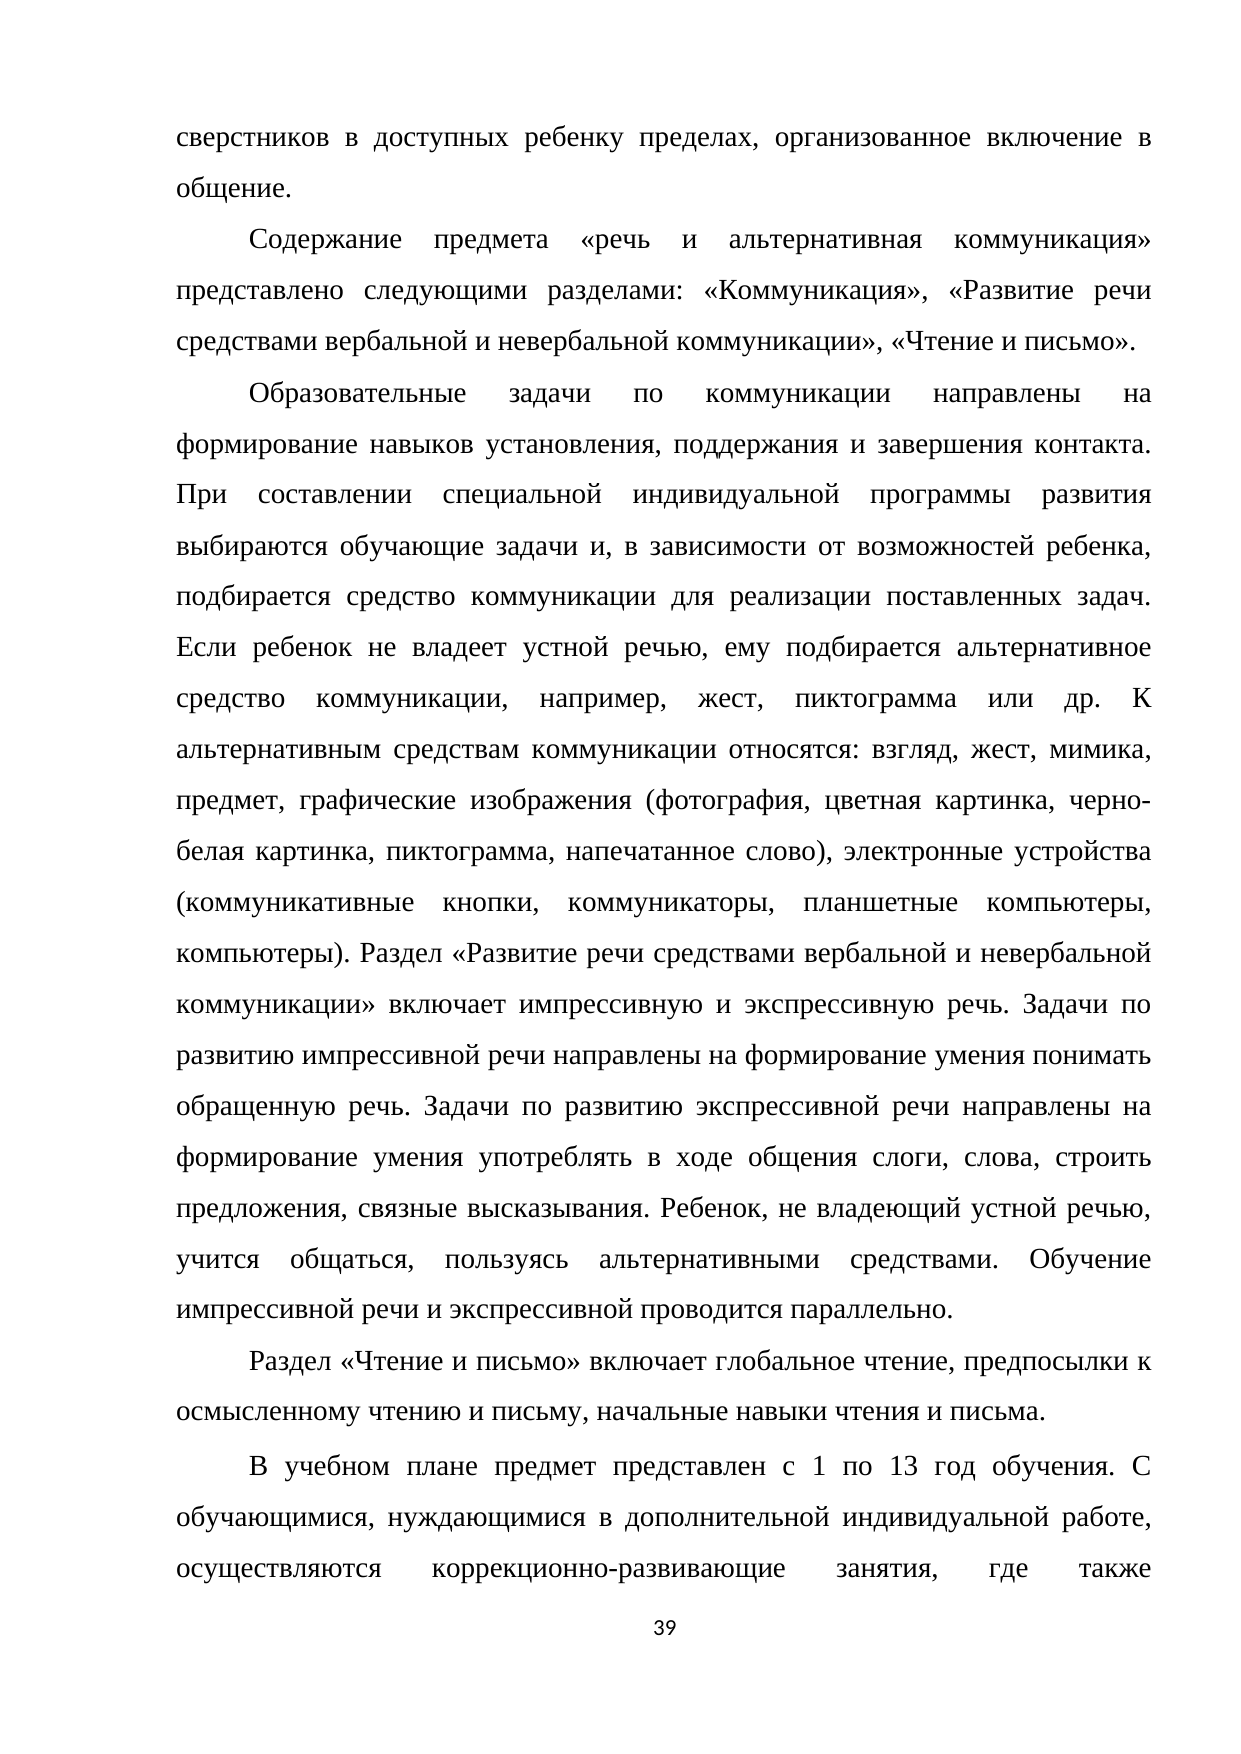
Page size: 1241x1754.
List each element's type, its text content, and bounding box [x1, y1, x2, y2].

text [176, 119, 1152, 203]
text Содержание предмета «речь и альтернативная коммуникация» представлено следующими разделами: «Коммуникация», «Развитие речи средствами вербальной и невербальной коммуникации», «Чтение и письмо». [176, 221, 1152, 356]
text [176, 1448, 1152, 1584]
text Раздел «Чтение и письмо» включает глобальное чтение, предпосылки к осмысленному чтению и письму, начальные навыки чтения и письма. [176, 1343, 1152, 1427]
text Образовательные задачи по коммуникации направлены на формирование навыков установления, поддержания и завершения контакта. При составлении специальной индивидуальной программы развития выбираются обучающие задачи и, в зависимости от возможностей ребенка, подбирается средство коммуникации для реализации поставленных задач. Если ребенок не владеет устной речью, ему подбирается альтернативное средство коммуникации, например, жест, пиктограмма или др. К альтернативным средствам коммуникации относятся: взгляд, жест, мимика, предмет, графические изображения (фотография, цветная картинка, черно-белая картинка, пиктограмма, напечатанное слово), электронные устройства (коммуникативные кнопки, коммуникаторы, планшетные компьютеры, компьютеры). Раздел «Развитие речи средствами вербальной и невербальной коммуникации» включает импрессивную и экспрессивную речь. Задачи по развитию импрессивной речи направлены на формирование умения понимать обращенную речь. Задачи по развитию экспрессивной речи направлены на формирование умения употреблять в ходе общения слоги, слова, строить предложения, связные высказывания. Ребенок, не владеющий устной речью, учится общаться, пользуясь альтернативными средствами. Обучение импрессивной речи и экспрессивной проводится параллельно. [176, 375, 1152, 1325]
